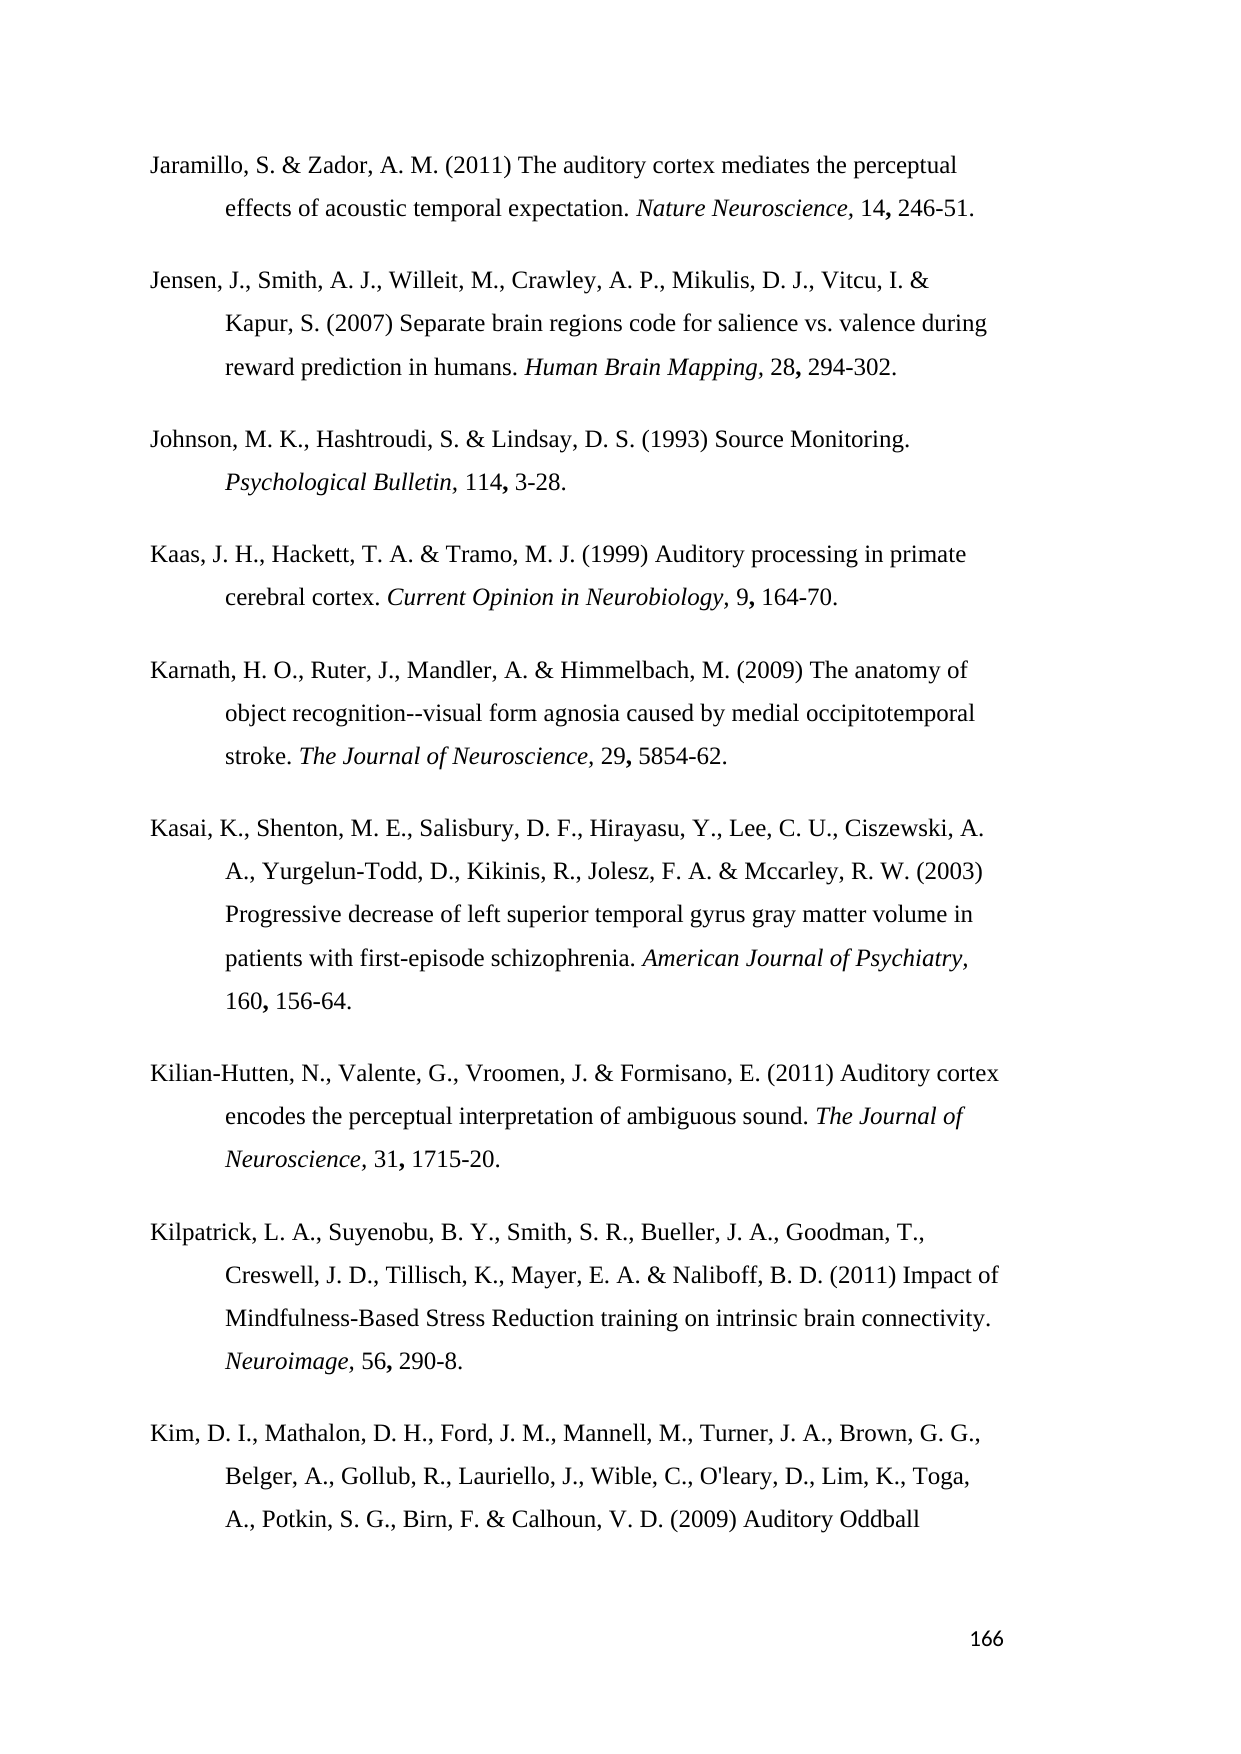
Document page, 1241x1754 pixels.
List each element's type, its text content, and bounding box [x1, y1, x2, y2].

text Kaas, J. H., Hackett, T. A. & Tramo, M. J. (1999) Auditory processing in primate cerebral cortex. Current Opinion in Neurobiology, 9, 164-70. [150, 539, 1004, 611]
text Karnath, H. O., Ruter, J., Mandler, A. & Himmelbach, M. (2009) The anatomy of object recognition--visual form agnosia caused by medial occipitotemporal stroke. The Journal of Neuroscience, 29, 5854-62. [150, 655, 1004, 770]
text Jensen, J., Smith, A. J., Willeit, M., Crawley, A. P., Mikulis, D. J., Vitcu, I. & Kapur, S. (2007) Separate brain regions code for salience vs. valence during reward prediction in humans. Human Brain Mapping, 28, 294-302. [150, 265, 1004, 380]
text Kilpatrick, L. A., Suyenobu, B. Y., Smith, S. R., Bueller, J. A., Goodman, T., Creswell, J. D., Tillisch, K., Mayer, E. A. & Naliboff, B. D. (2011) Impact of Mindfulness-Based Stress Reduction training on intrinsic brain connectivity. Neuroimage, 56, 290-8. [150, 1217, 1004, 1375]
text Johnson, M. K., Hashtroudi, S. & Lindsay, D. S. (1993) Source Monitoring. Psychological Bulletin, 114, 3-28. [150, 424, 1004, 496]
text Kilian-Hutten, N., Valente, G., Vroomen, J. & Formisano, E. (2011) Auditory cortex encodes the perceptual interpretation of ambiguous sound. The Journal of Neuroscience, 31, 1715-20. [150, 1058, 1004, 1173]
text Jaramillo, S. & Zador, A. M. (2011) The auditory cortex mediates the perceptual effects of acoustic temporal expectation. Nature Neuroscience, 14, 246-51. [150, 150, 1004, 222]
text Kasai, K., Shenton, M. E., Salisbury, D. F., Hirayasu, Y., Lee, C. U., Ciszewski, A. A., Yurgelun-Todd, D., Kikinis, R., Jolesz, F. A. & Mccarley, R. W. (2003) Progressive decrease of left superior temporal gyrus gray matter volume in patients with first-episode schizophrenia. American Journal of Psychiatry, 160, 156-64. [150, 813, 1004, 1014]
